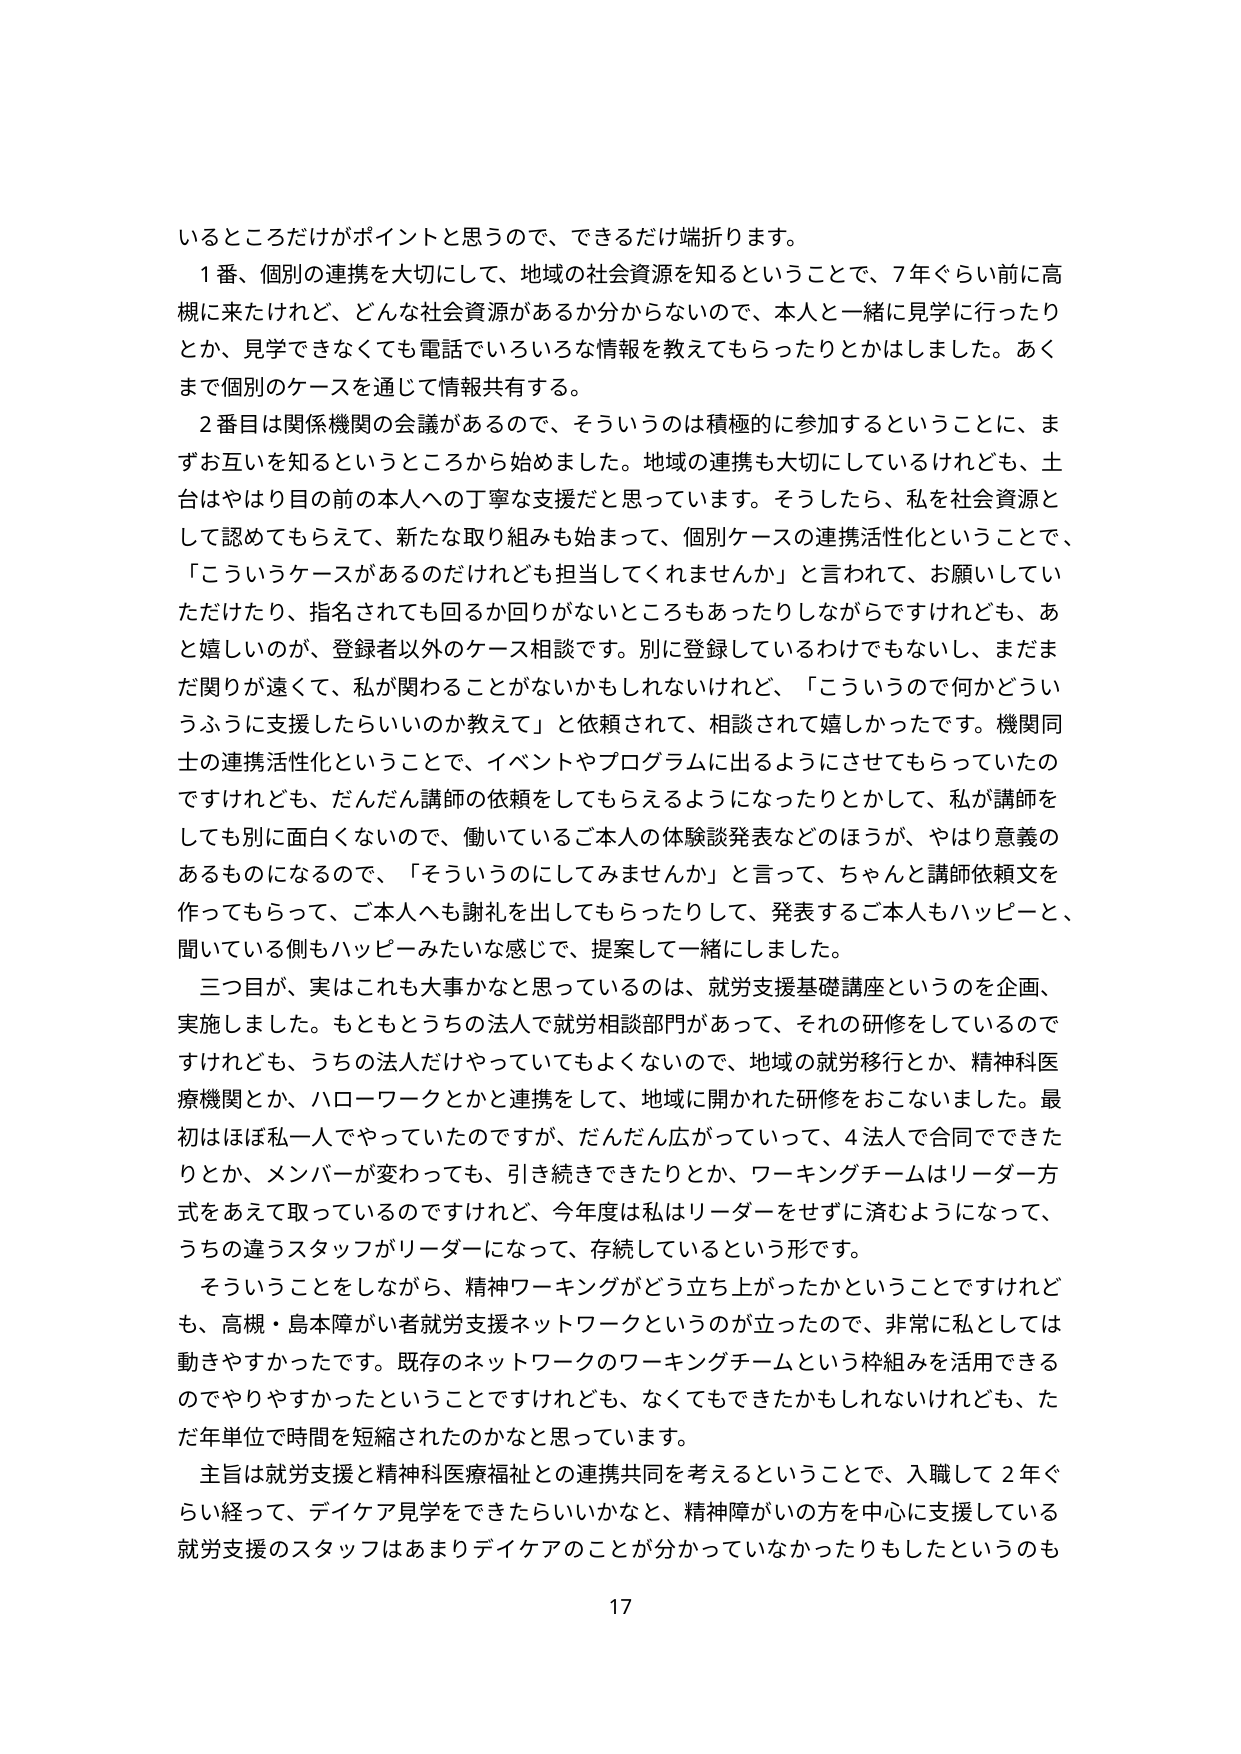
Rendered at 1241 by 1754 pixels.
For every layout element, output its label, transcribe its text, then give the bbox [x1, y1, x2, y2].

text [177, 217, 1063, 254]
text そういうことをしながら、精神ワーキングがどう立ち上がったかということですけれども、高槻・島本障がい者就労支援ネットワークというのが立ったので、非常に私としては動きやすかったです。既存のネットワークのワーキングチームという枠組みを活用できるのでやりやすかったということですけれども、なくてもできたかもしれないけれども、ただ年単位で時間を短縮されたのかなと思っています。 [177, 1267, 1063, 1454]
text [177, 1454, 1063, 1567]
text 三つ目が、実はこれも大事かなと思っているのは、就労支援基礎講座というのを企画、実施しました。もともとうちの法人で就労相談部門があって、それの研修をしているのですけれども、うちの法人だけやっていてもよくないので、地域の就労移行とか、精神科医療機関とか、ハローワークとかと連携をして、地域に開かれた研修をおこないました。最初はほぼ私一人でやっていたのですが、だんだん広がっていって、4法人で合同でできたりとか、メンバーが変わっても、引き続きできたりとか、ワーキングチームはリーダー方式をあえて取っているのですけれど、今年度は私はリーダーをせずに済むようになって、うちの違うスタッフがリーダーになって、存続しているという形です。 [177, 967, 1063, 1267]
text 1番、個別の連携を大切にして、地域の社会資源を知るということで、7年ぐらい前に高槻に来たけれど、どんな社会資源があるか分からないので、本人と一緒に見学に行ったりとか、見学できなくても電話でいろいろな情報を教えてもらったりとかはしました。あくまで個別のケースを通じて情報共有する。 [177, 254, 1063, 404]
text 2番目は関係機関の会議があるので、そういうのは積極的に参加するということに、まずお互いを知るというところから始めました。地域の連携も大切にしているけれども、土台はやはり目の前の本人への丁寧な支援だと思っています。そうしたら、私を社会資源として認めてもらえて、新たな取り組みも始まって、個別ケースの連携活性化ということで、「こういうケースがあるのだけれども担当してくれませんか」と言われて、お願いしていただけたり、指名されても回るか回りがないところもあったりしながらですけれども、あと嬉しいのが、登録者以外のケース相談です。別に登録しているわけでもないし、まだまだ関りが遠くて、私が関わることがないかもしれないけれど、「こういうので何かどういうふうに支援したらいいのか教えて」と依頼されて、相談されて嬉しかったです。機関同士の連携活性化ということで、イベントやプログラムに出るようにさせてもらっていたのですけれども、だんだん講師の依頼をしてもらえるようになったりとかして、私が講師をしても別に面白くないので、働いているご本人の体験談発表などのほうが、やはり意義のあるものになるので、「そういうのにしてみませんか」と言って、ちゃんと講師依頼文を作ってもらって、ご本人へも謝礼を出してもらったりして、発表するご本人もハッピーと、聞いている側もハッピーみたいな感じで、提案して一緒にしました。 [177, 404, 1063, 967]
